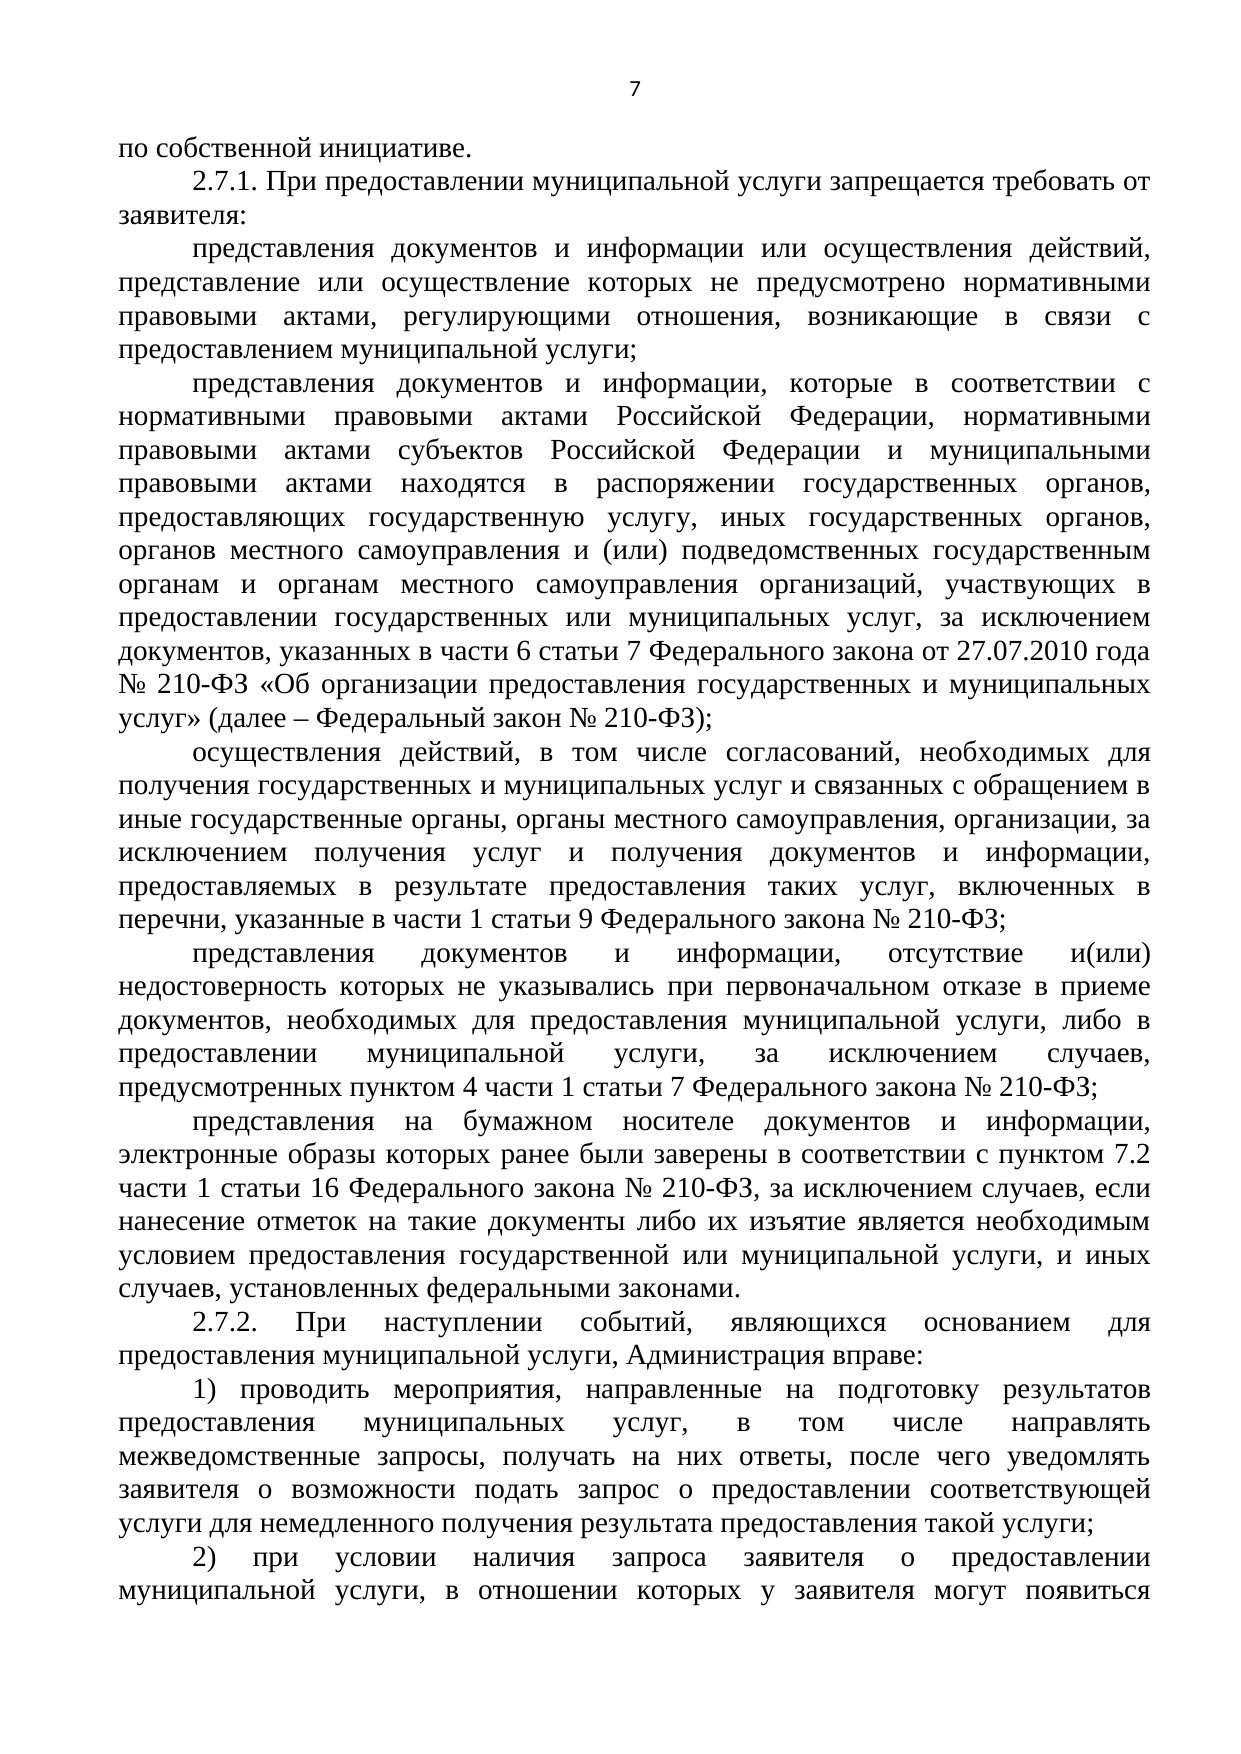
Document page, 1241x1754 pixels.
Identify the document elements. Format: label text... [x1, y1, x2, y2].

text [118, 130, 1152, 163]
text представления документов и информации или осуществления действий, представление или осуществление которых не предусмотрено нормативными правовыми актами, регулирующими отношения, возникающие в связи с предоставлением муниципальной услуги; [118, 231, 1152, 365]
text представления на бумажном носителе документов и информации, электронные образы которых ранее были заверены в соответствии с пунктом 7.2 части 1 статьи 16 Федерального закона № 210-ФЗ, за исключением случаев, если нанесение отметок на такие документы либо их изъятие является необходимым условием предоставления государственной или муниципальной услуги, и иных случаев, установленных федеральными законами. [118, 1103, 1152, 1304]
text представления документов и информации, отсутствие и(или) недостоверность которых не указывались при первоначальном отказе в приеме документов, необходимых для предоставления муниципальной услуги, либо в предоставлении муниципальной услуги, за исключением случаев, предусмотренных пунктом 4 части 1 статьи 7 Федерального закона № 210-ФЗ; [118, 935, 1152, 1103]
text 1) проводить мероприятия, направленные на подготовку результатов предоставления муниципальных услуг, в том числе направлять межведомственные запросы, получать на них ответы, после чего уведомлять заявителя о возможности подать запрос о предоставлении соответствующей услуги для немедленного получения результата предоставления такой услуги; [118, 1371, 1152, 1539]
text 2.7.1. При предоставлении муниципальной услуги запрещается требовать от заявителя: [118, 163, 1152, 231]
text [118, 1539, 1152, 1606]
text осуществления действий, в том числе согласований, необходимых для получения государственных и муниципальных услуг и связанных с обращением в иные государственные органы, органы местного самоуправления, организации, за исключением получения услуг и получения документов и информации, предоставляемых в результате предоставления таких услуг, включенных в перечни, указанные в части 1 статьи 9 Федерального закона № 210-ФЗ; [118, 734, 1152, 935]
text 2.7.2. При наступлении событий, являющихся основанием для предоставления муниципальной услуги, Администрация вправе: [118, 1304, 1152, 1371]
text представления документов и информации, которые в соответствии с нормативными правовыми актами Российской Федерации, нормативными правовыми актами субъектов Российской Федерации и муниципальными правовыми актами находятся в распоряжении государственных органов, предоставляющих государственную услугу, иных государственных органов, органов местного самоуправления и (или) подведомственных государственным органам и органам местного самоуправления организаций, участвующих в предоставлении государственных или муниципальных услуг, за исключением документов, указанных в части 6 статьи 7 Федерального закона от 27.07.2010 года № 210-ФЗ «Об организации предоставления государственных и муниципальных услуг» (далее – Федеральный закон № 210-ФЗ); [118, 365, 1152, 734]
